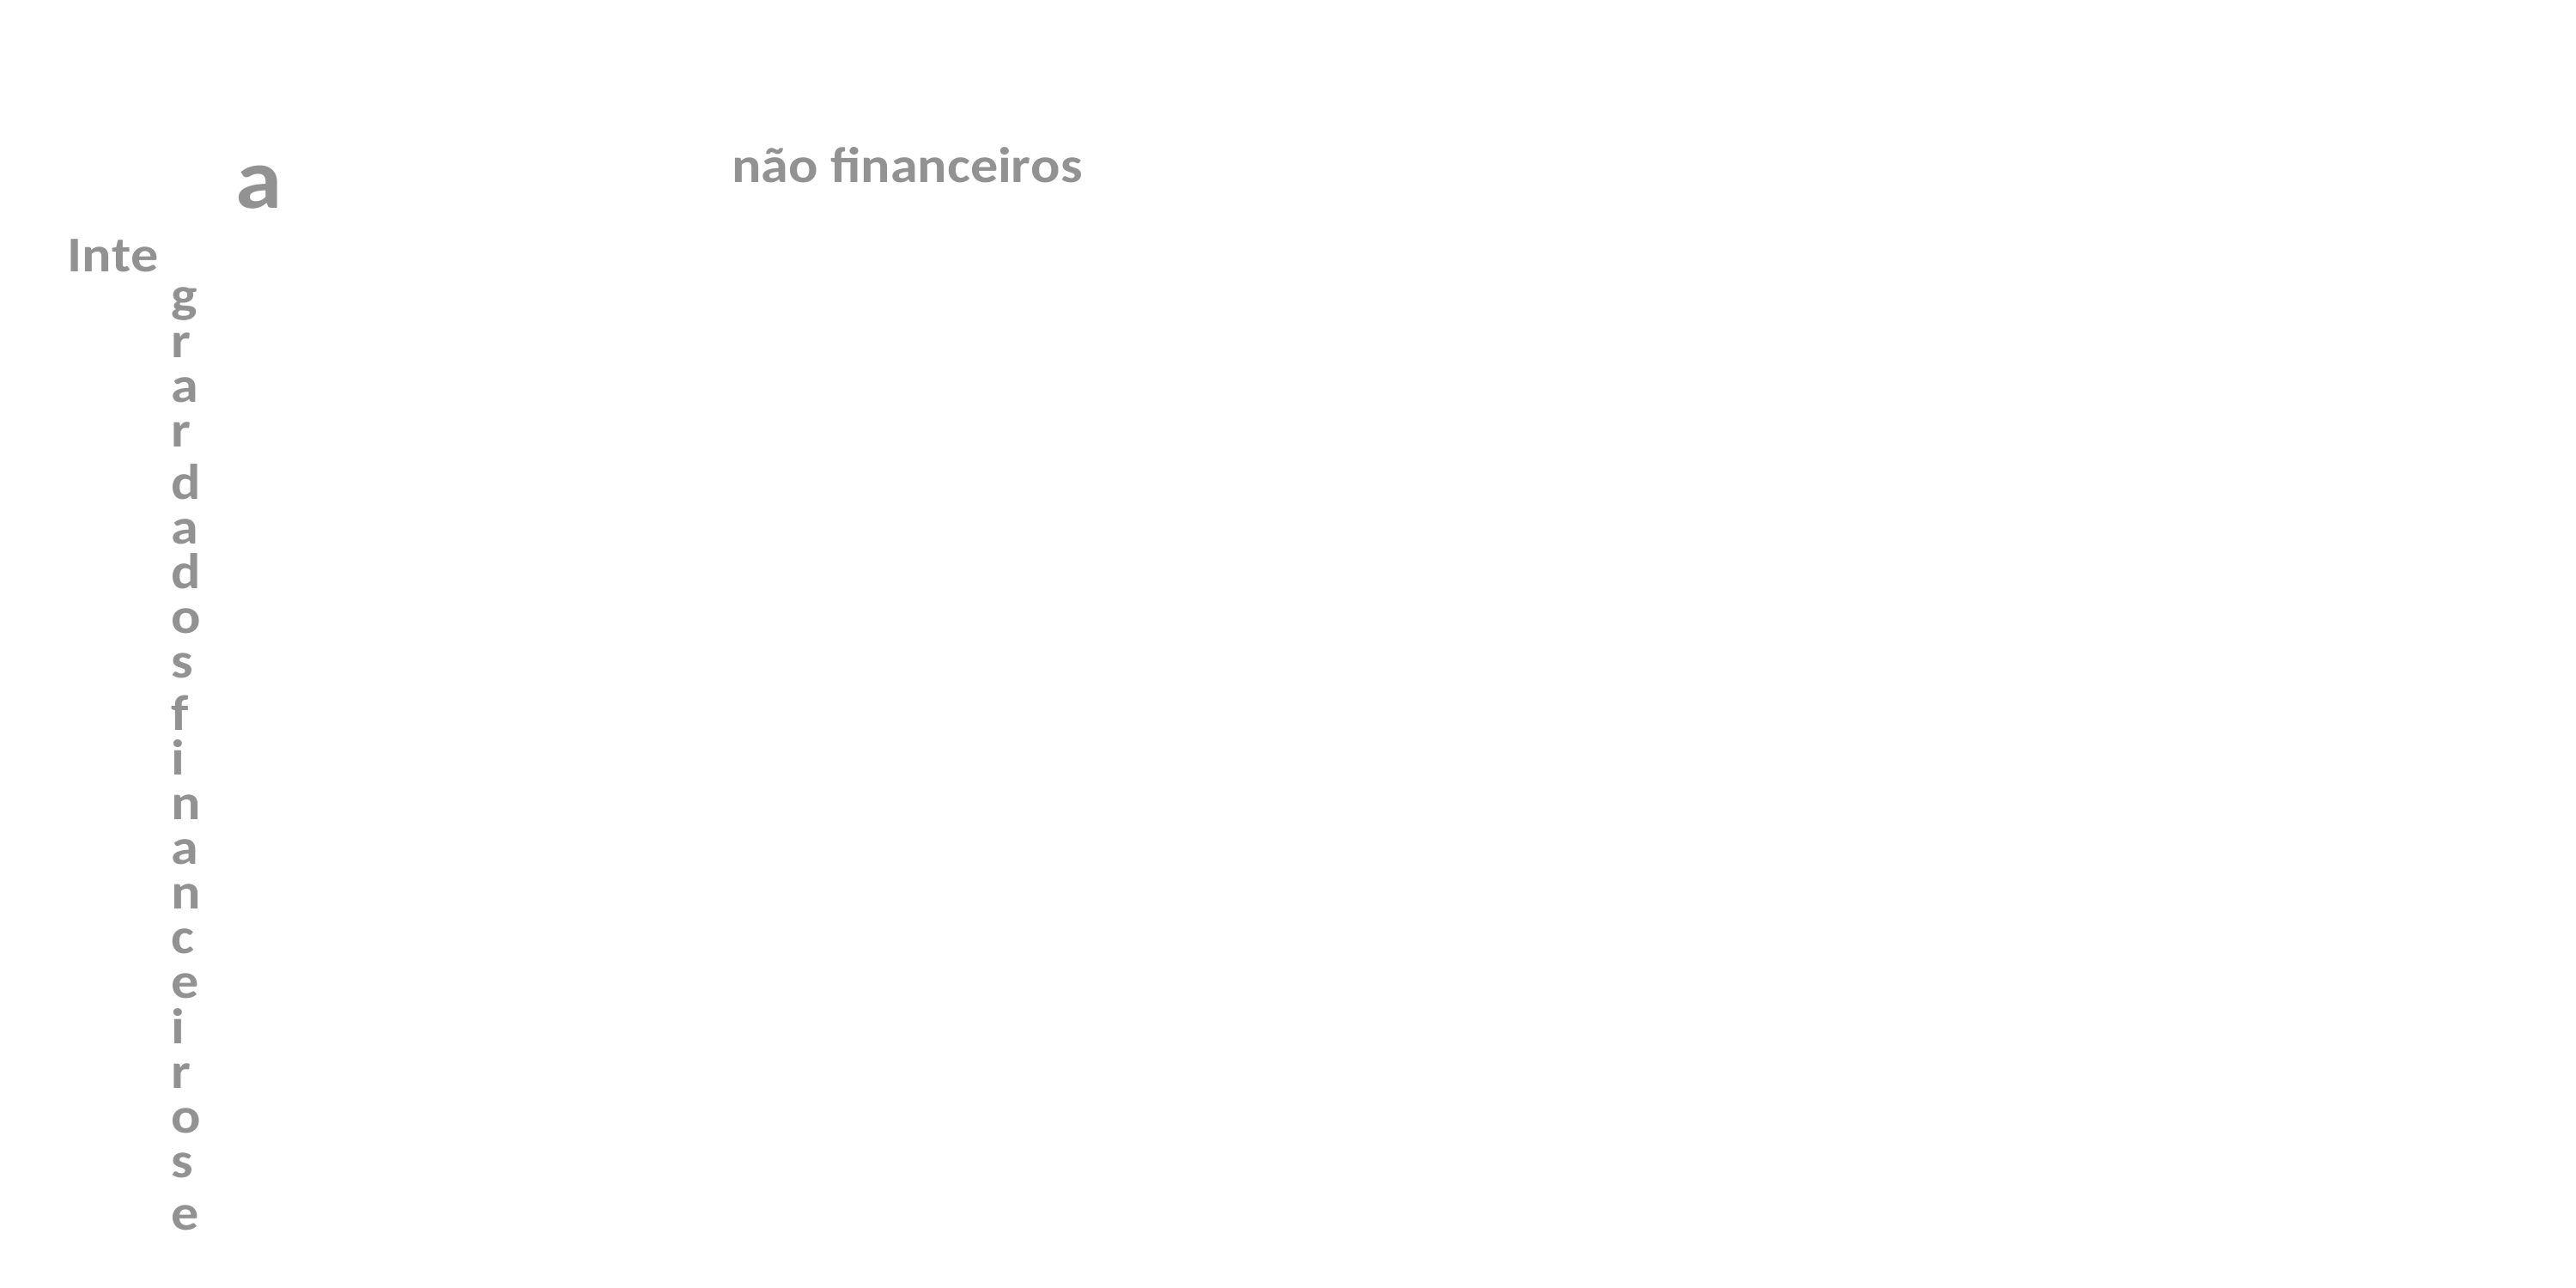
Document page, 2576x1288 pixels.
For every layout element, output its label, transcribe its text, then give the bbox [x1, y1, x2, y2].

text Integrar dados financeiros e não financeiros [628, 147, 1152, 191]
